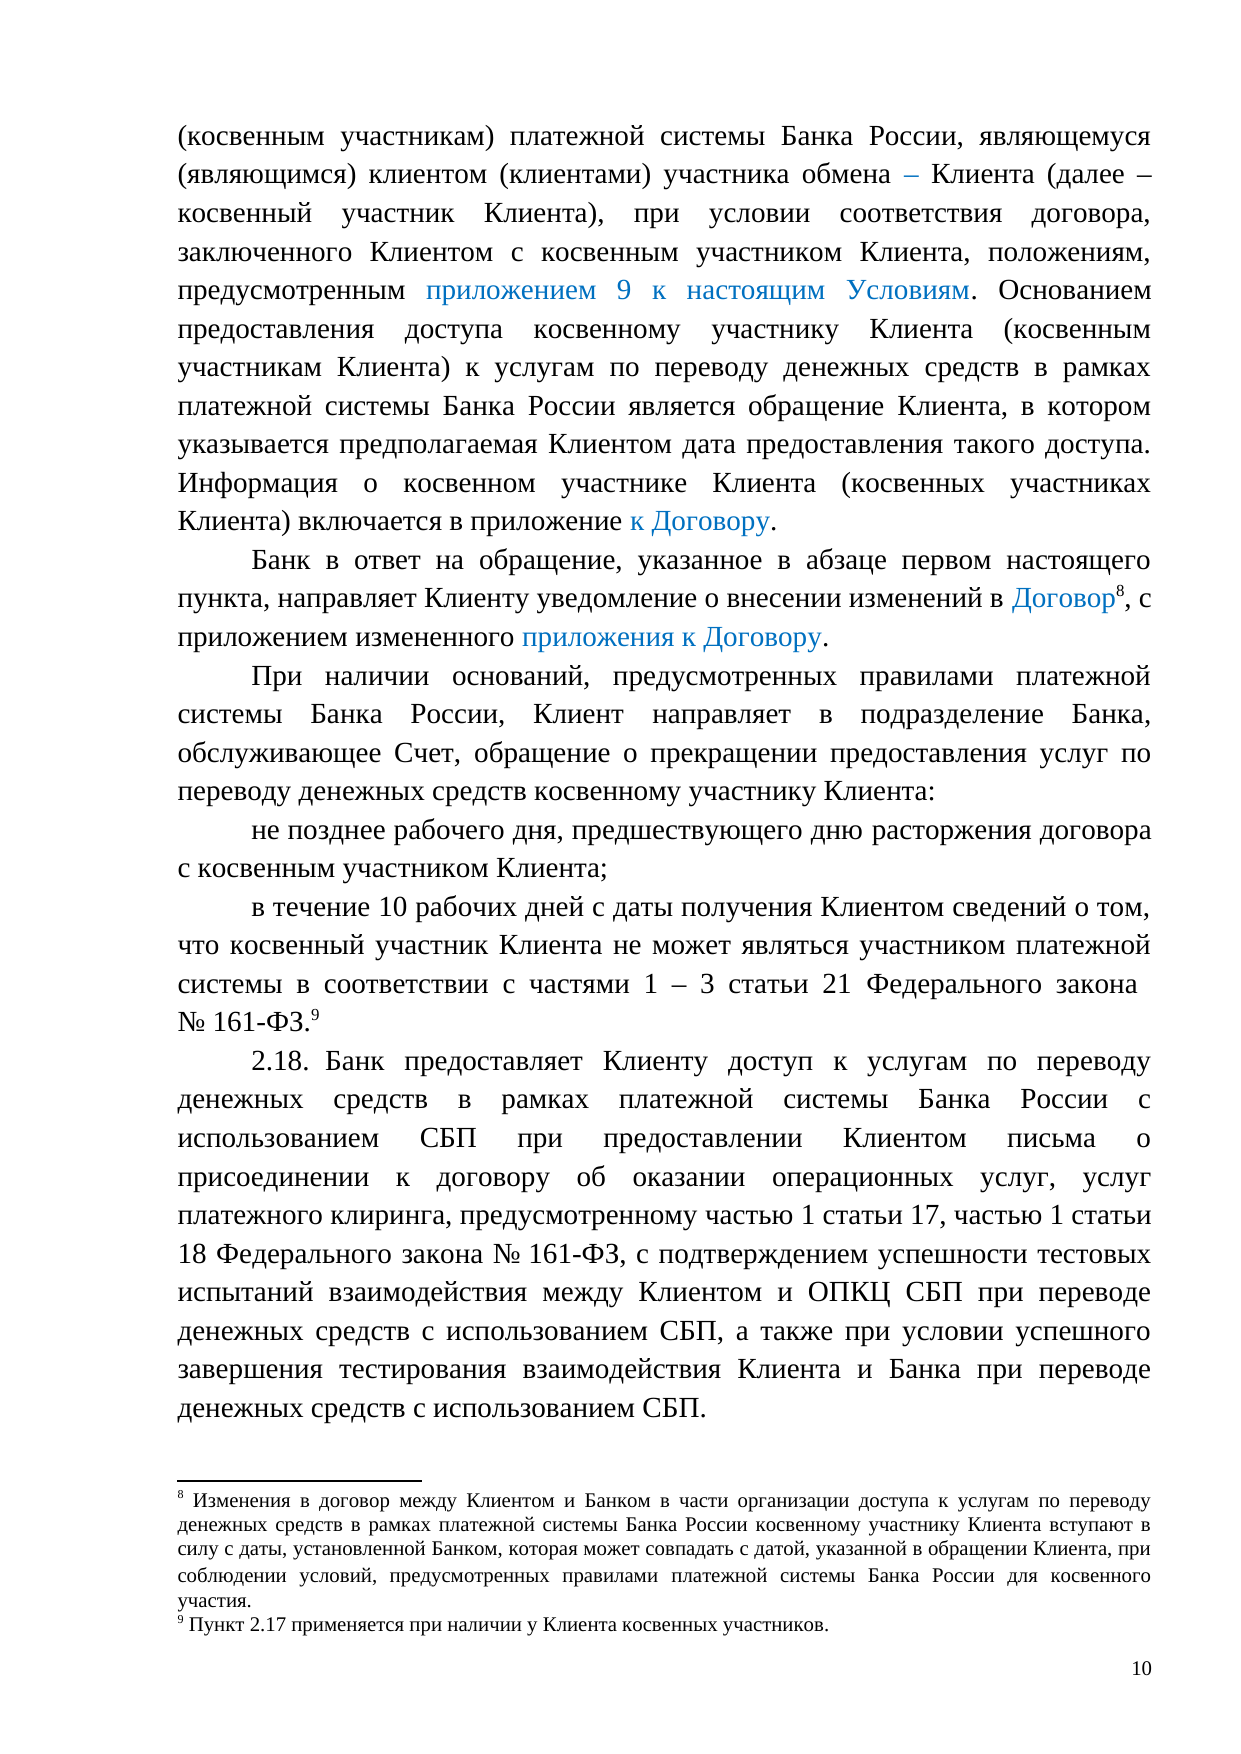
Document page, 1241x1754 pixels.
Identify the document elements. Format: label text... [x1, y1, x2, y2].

text Банк в ответ на обращение, указанное в абзаце первом настоящего пункта, направляет Клиенту уведомление о внесении изменений в Договор, с приложением измененного приложения к Договору. [177, 542, 1152, 653]
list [177, 118, 1152, 537]
text не позднее рабочего дня, предшествующего дню расторжения договора с косвенным участником Клиента; [177, 812, 1152, 884]
text в течение 10 рабочих дней с даты получения Клиентом сведений о том, что косвенный участник Клиента не может являться участником платежной системы в соответствии с частями 1 – 3 статьи 21 Федерального закона № 161-ФЗ. [177, 889, 1152, 1038]
list Банк предоставляет Клиенту доступ к услугам по переводу денежных средств в рамках платежной системы Банка России с использованием СБП при предоставлении Клиентом письма о присоединении к договору об оказании операционных услуг, услуг платежного клиринга, предусмотренному частью 1 статьи 17, частью 1 статьи 18 Федерального закона № 161-ФЗ, с подтверждением успешности тестовых испытаний взаимодействия между Клиентом и ОПКЦ СБП при переводе денежных средств с использованием СБП, а также при условии успешного завершения тестирования взаимодействия Клиента и Банка при переводе денежных средств с использованием СБП. [177, 1043, 1152, 1423]
text При наличии оснований, предусмотренных правилами платежной системы Банка России, Клиент направляет в подразделение Банка, обслуживающее Счет, обращение о прекращении предоставления услуг по переводу денежных средств косвенному участнику Клиента: [177, 658, 1152, 807]
